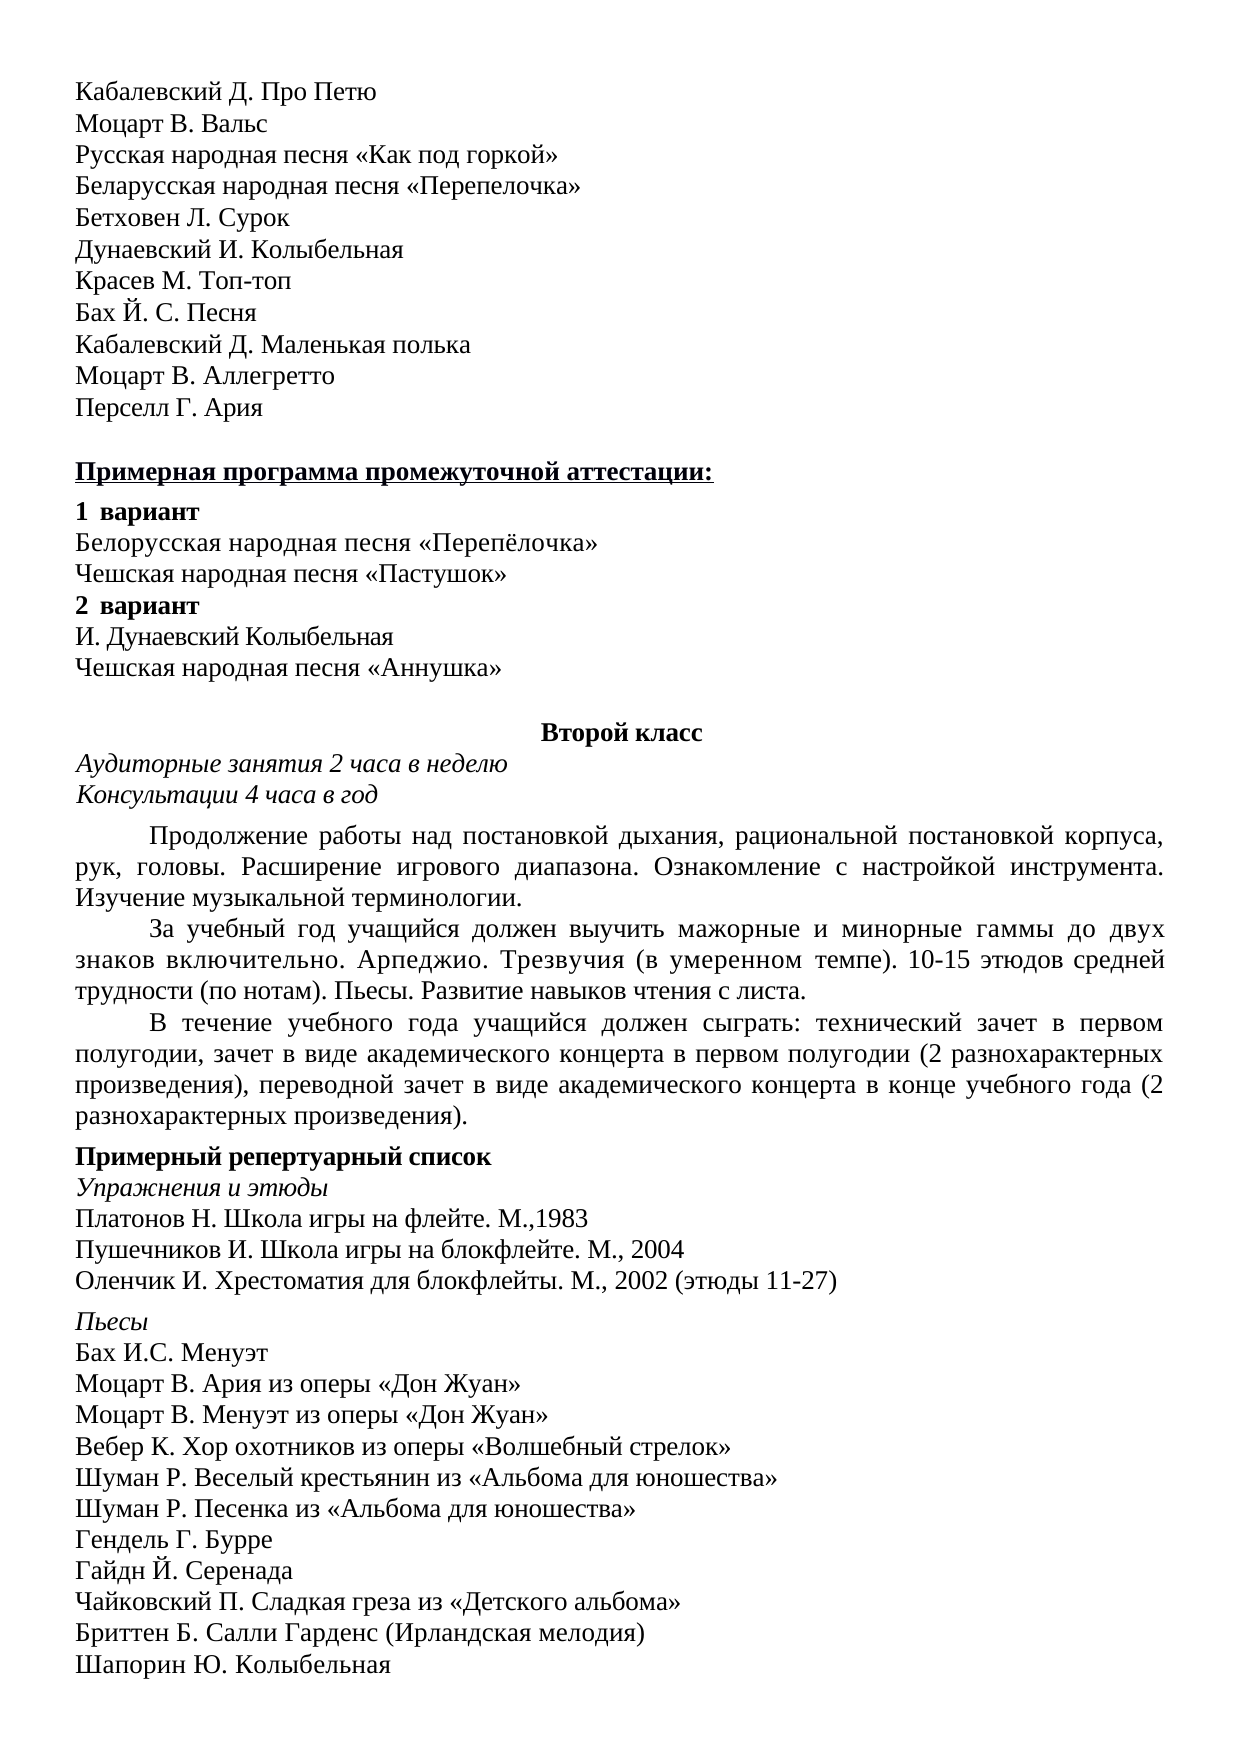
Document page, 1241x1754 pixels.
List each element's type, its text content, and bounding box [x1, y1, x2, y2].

text Перселл Г. Ария [75, 391, 1165, 422]
text 1 вариант [75, 495, 1165, 526]
text Оленчик И. Хрестоматия для блокфлейты. М., 2002 (этюды 11-27) [75, 1264, 1165, 1296]
text Пушечников И. Школа игры на блокфлейте. М., 2004 [75, 1233, 1165, 1264]
text Моцарт В. Менуэт из оперы «Дон Жуан» [75, 1398, 1165, 1430]
text Упражнения и этюды [75, 1171, 1165, 1202]
text Продолжение работы над постановкой дыхания, рациональной постановкой корпуса, рук, головы. Расширение игрового диапазона. Ознакомление с настройкой инструмента. Изучение музыкальной терминологии. [75, 819, 1165, 912]
text Бах И.С. Менуэт [75, 1336, 1165, 1367]
text Моцарт В. Аллегретто [75, 359, 1165, 391]
text В течение учебного года учащийся должен сыграть: технический зачет в первом полугодии, зачет в виде академического концерта в первом полугодии (2 разнохарактерных произведения), переводной зачет в виде академического концерта в конце учебного года (2 разнохарактерных произведения). [75, 1006, 1165, 1130]
text Примерный репертуарный список [75, 1140, 1165, 1171]
text Моцарт В. Вальс [75, 107, 1165, 138]
text Бриттен Б. Салли Гарденс (Ирландская мелодия) [75, 1617, 1165, 1648]
text Дунаевский И. Колыбельная [75, 233, 1165, 264]
text Чайковский П. Сладкая греза из «Детского альбома» [75, 1585, 1165, 1617]
text Платонов Н. Школа игры на флейте. М.,1983 [75, 1202, 1165, 1233]
text Вебер К. Хор охотников из оперы «Волшебный стрелок» [75, 1430, 1165, 1461]
text 2 вариант И. Дунаевский Колыбельная Чешская народная песня «Аннушка» [75, 589, 1165, 682]
text За учебный год учащийся должен выучить мажорные и минорные гаммы до двух знаков включительно. Арпеджио. Трезвучия (в умеренном темпе). 10-15 этюдов средней трудности (по нотам). Пьесы. Развитие навыков чтения с листа. [75, 912, 1165, 1006]
text Шуман Р. Песенка из «Альбома для юношества» [75, 1492, 1165, 1523]
text Кабалевский Д. Про Петю [75, 75, 1165, 106]
text Русская народная песня «Как под горкой» [75, 138, 1165, 169]
text Белорусская народная песня «Перепёлочка» [75, 526, 1165, 558]
text Беларусская народная песня «Перепелочка» [75, 169, 1165, 201]
text Шуман Р. Веселый крестьянин из «Альбома для юношества» [75, 1461, 1165, 1492]
text Пьесы [75, 1305, 1165, 1336]
text Аудиторные занятия 2 часа в неделю Консультации 4 часа в год [76, 747, 717, 809]
text Бетховен Л. Сурок [75, 201, 1165, 232]
text Шапорин Ю. Колыбельная [75, 1648, 1165, 1679]
text Моцарт В. Ария из оперы «Дон Жуан» [75, 1367, 1165, 1398]
text Красев М. Топ-топ [75, 264, 1165, 296]
text Кабалевский Д. Маленькая полька [75, 328, 1165, 359]
text Второй класс [78, 716, 1165, 747]
text Гендель Г. Бурре [75, 1523, 1165, 1554]
text Примерная программа промежуточной аттестации: [75, 454, 1165, 486]
text Гайдн Й. Серенада [75, 1554, 1165, 1585]
text Чешская народная песня «Пастушок» [75, 558, 1165, 589]
text Бах Й. С. Песня [75, 296, 1165, 327]
